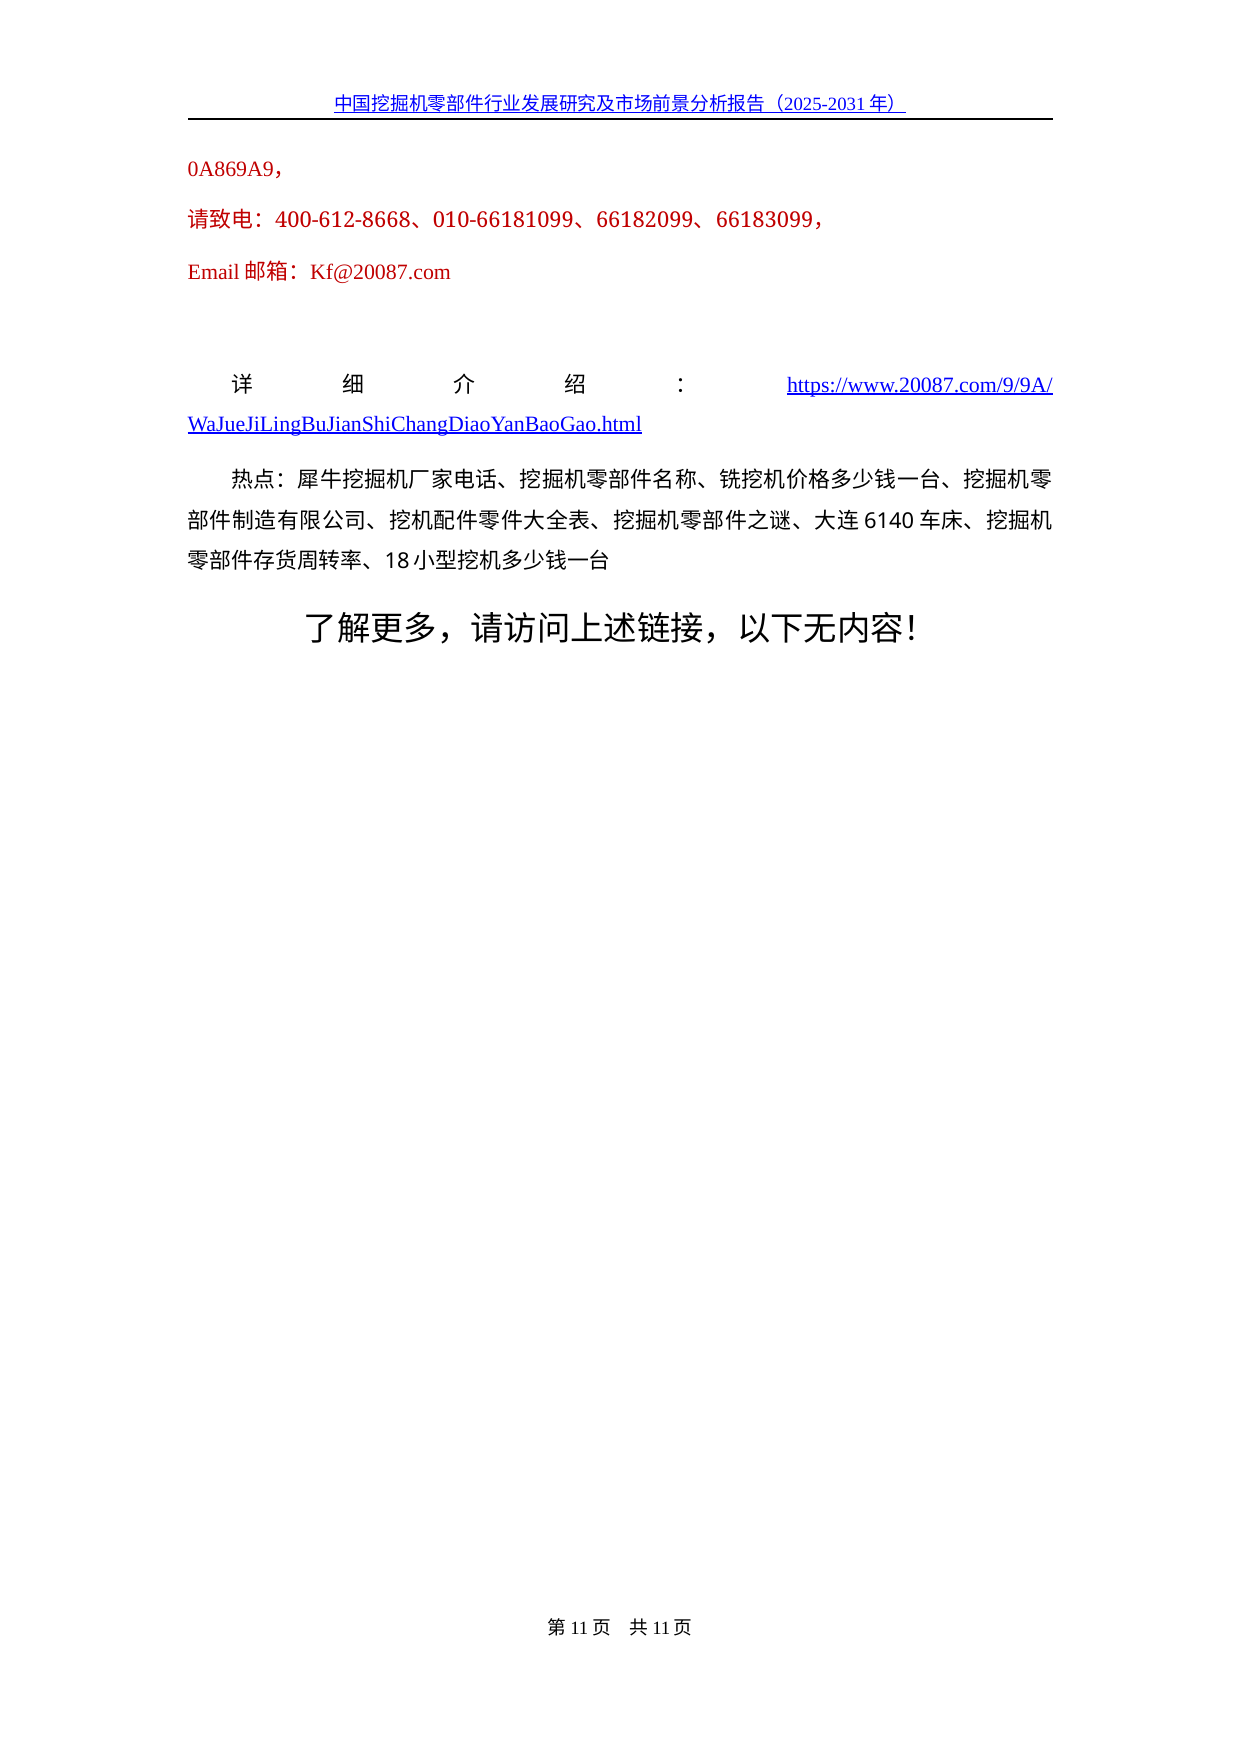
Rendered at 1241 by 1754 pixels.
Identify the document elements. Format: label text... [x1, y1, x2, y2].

text 热点：犀牛挖掘机厂家电话、挖掘机零部件名称、铣挖机价格多少钱一台、挖掘机零部件制造有限公司、挖机配件零件大全表、挖掘机零部件之谜、大连6140车床、挖掘机零部件存货周转率、18小型挖机多少钱一台 [187, 462, 1053, 576]
title 了解更多，请访问上述链接，以下无内容！ [187, 593, 1053, 658]
text 详细介绍：https://www.20087.com/9/9A/WaJueJiLingBuJianShiChangDiaoYanBaoGao.html [187, 366, 1053, 439]
text 请致电：400-612-8668、010-66181099、66182099、66183099， [187, 202, 1053, 234]
text Email邮箱：Kf@20087.com [187, 253, 1053, 286]
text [187, 150, 1053, 183]
